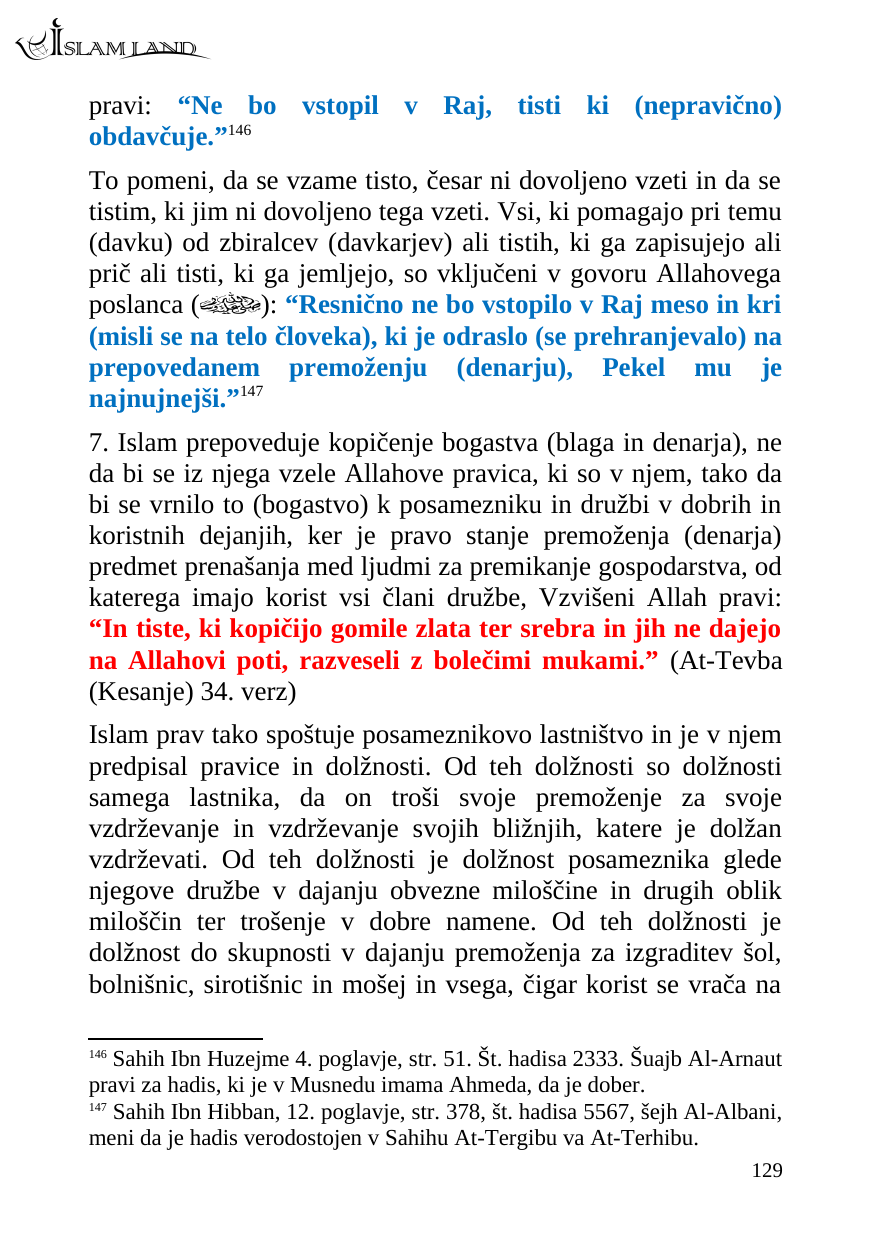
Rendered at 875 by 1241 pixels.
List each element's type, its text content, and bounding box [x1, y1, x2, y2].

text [88, 718, 783, 999]
picture [200, 292, 261, 314]
picture [14, 18, 212, 60]
text 7. Islam prepoveduje kopičenje bogastva (blaga in denarja), ne da bi se iz njega vzele Allahove pravica, ki so v njem, tako da bi se vrnilo to (bogastvo) k posamezniku in družbi v dobrih in koristnih dejanjih, ker je pravo stanje premoženja (denarja) predmet prenašanja med ljudmi za premikanje gospodarstva, od katerega imajo korist vsi člani družbe, Vzvišeni Allah pravi: “In tiste, ki kopičijo gomile zlata ter srebra in jih ne dajejo na Allahovi poti, razveseli z bolečimi mukami.” (At-Tevba (Kesanje) 34. verz) [88, 426, 783, 706]
text To pomeni, da se vzame tisto, česar ni dovoljeno vzeti in da se tistim, ki jim ni dovoljeno tega vzeti. Vsi, ki pomagajo pri temu (davku) od zbiralcev (davkarjev) ali tistih, ki ga zapisujejo ali prič ali tisti, ki ga jemljejo, so vključeni v govoru Allahovega poslanca (): “Resnično ne bo vstopilo v Raj meso in kri (misli se na telo človeka), ki je odraslo (se prehranjevalo) na prepovedanem premoženju (denarju), Pekel mu je najnujnejši.” [88, 164, 783, 413]
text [88, 89, 783, 152]
